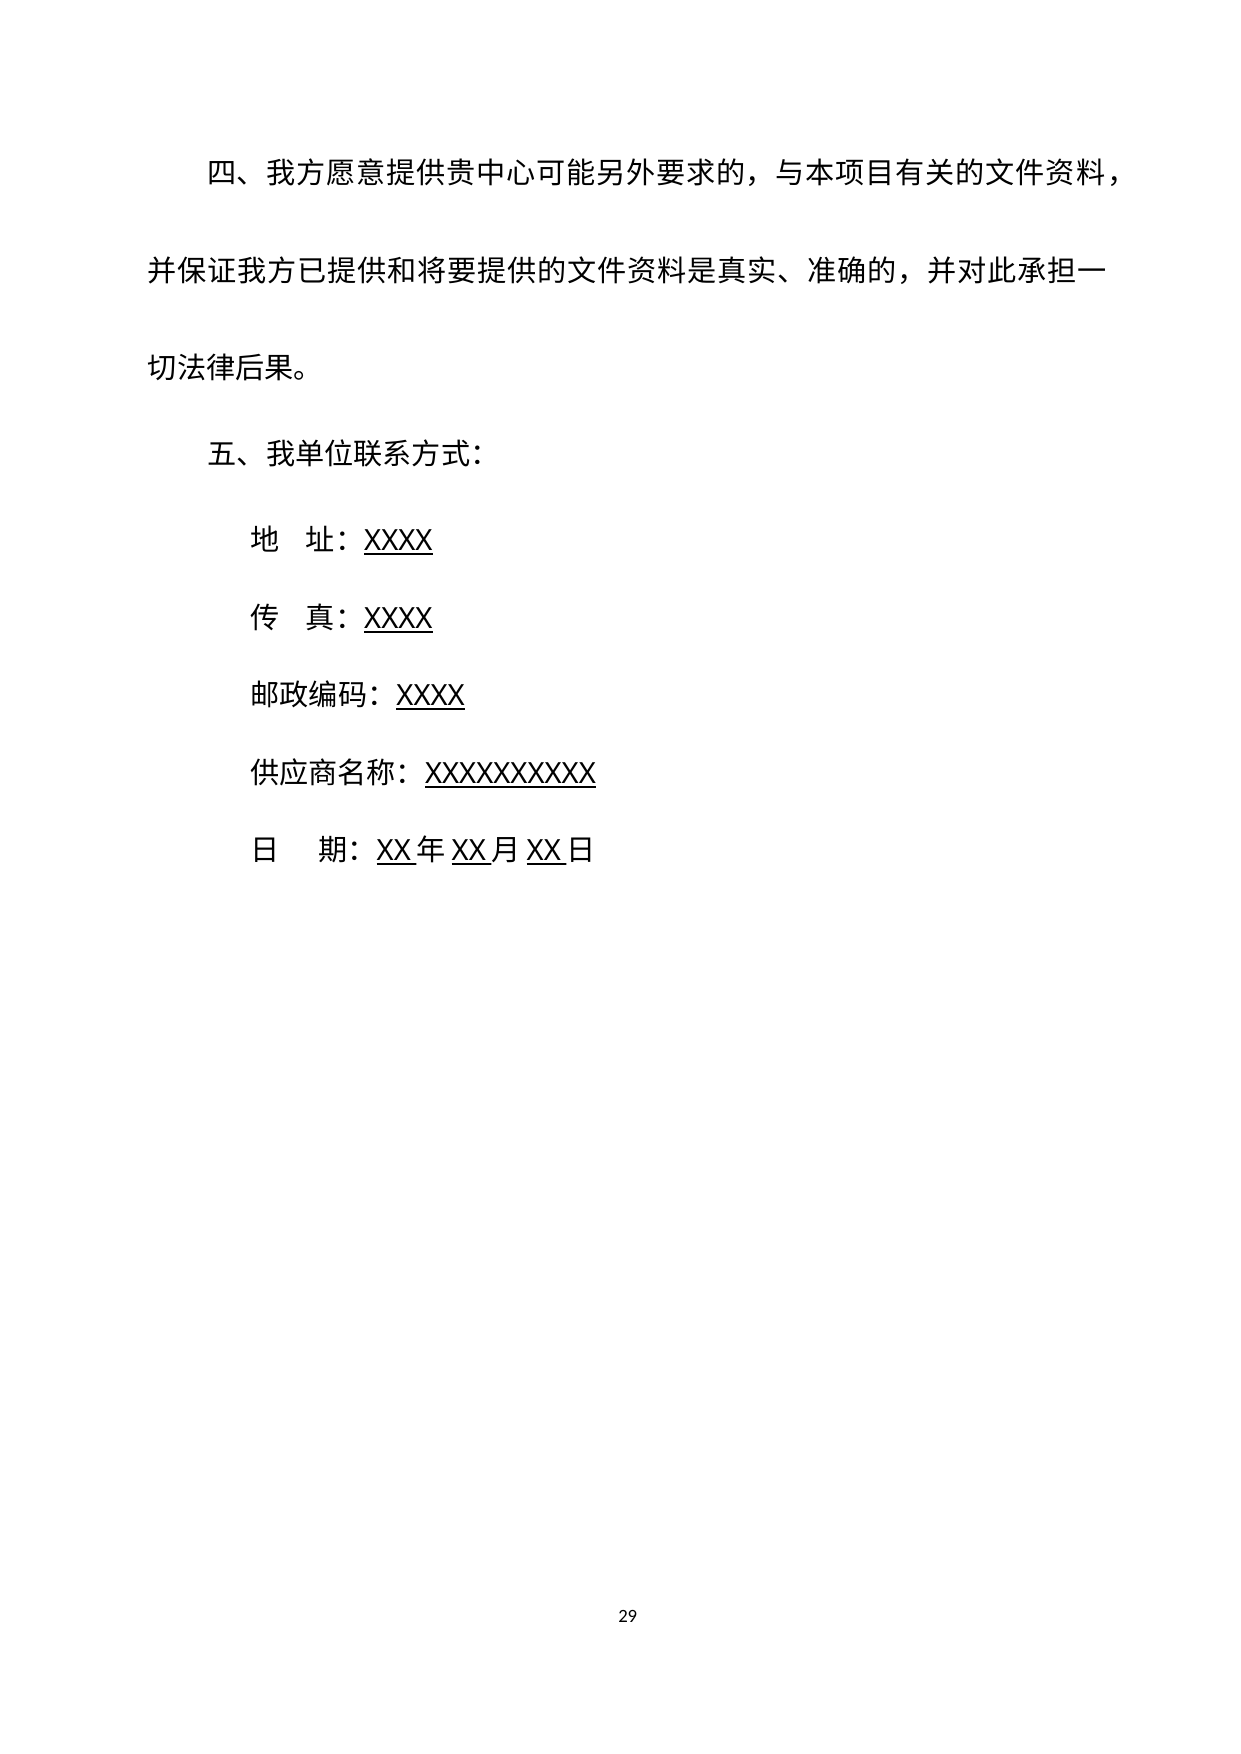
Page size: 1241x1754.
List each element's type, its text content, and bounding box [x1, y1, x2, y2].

list 我方愿意提供贵中心可能另外要求的，与本项目有关的文件资料，并保证我方已提供和将要提供的文件资料是真实、准确的，并对此承担一切法律后果。 [148, 138, 1107, 398]
text 供应商名称：XXXXXXXXXX [191, 738, 1107, 803]
text 地 址：XXXX [191, 506, 1107, 571]
list 我单位联系方式： [148, 419, 1107, 484]
text 日 期：XX年XX月XX日 [191, 816, 1107, 881]
text 传 真：XXXX [191, 583, 1107, 648]
text 邮政编码：XXXX [191, 661, 1107, 726]
